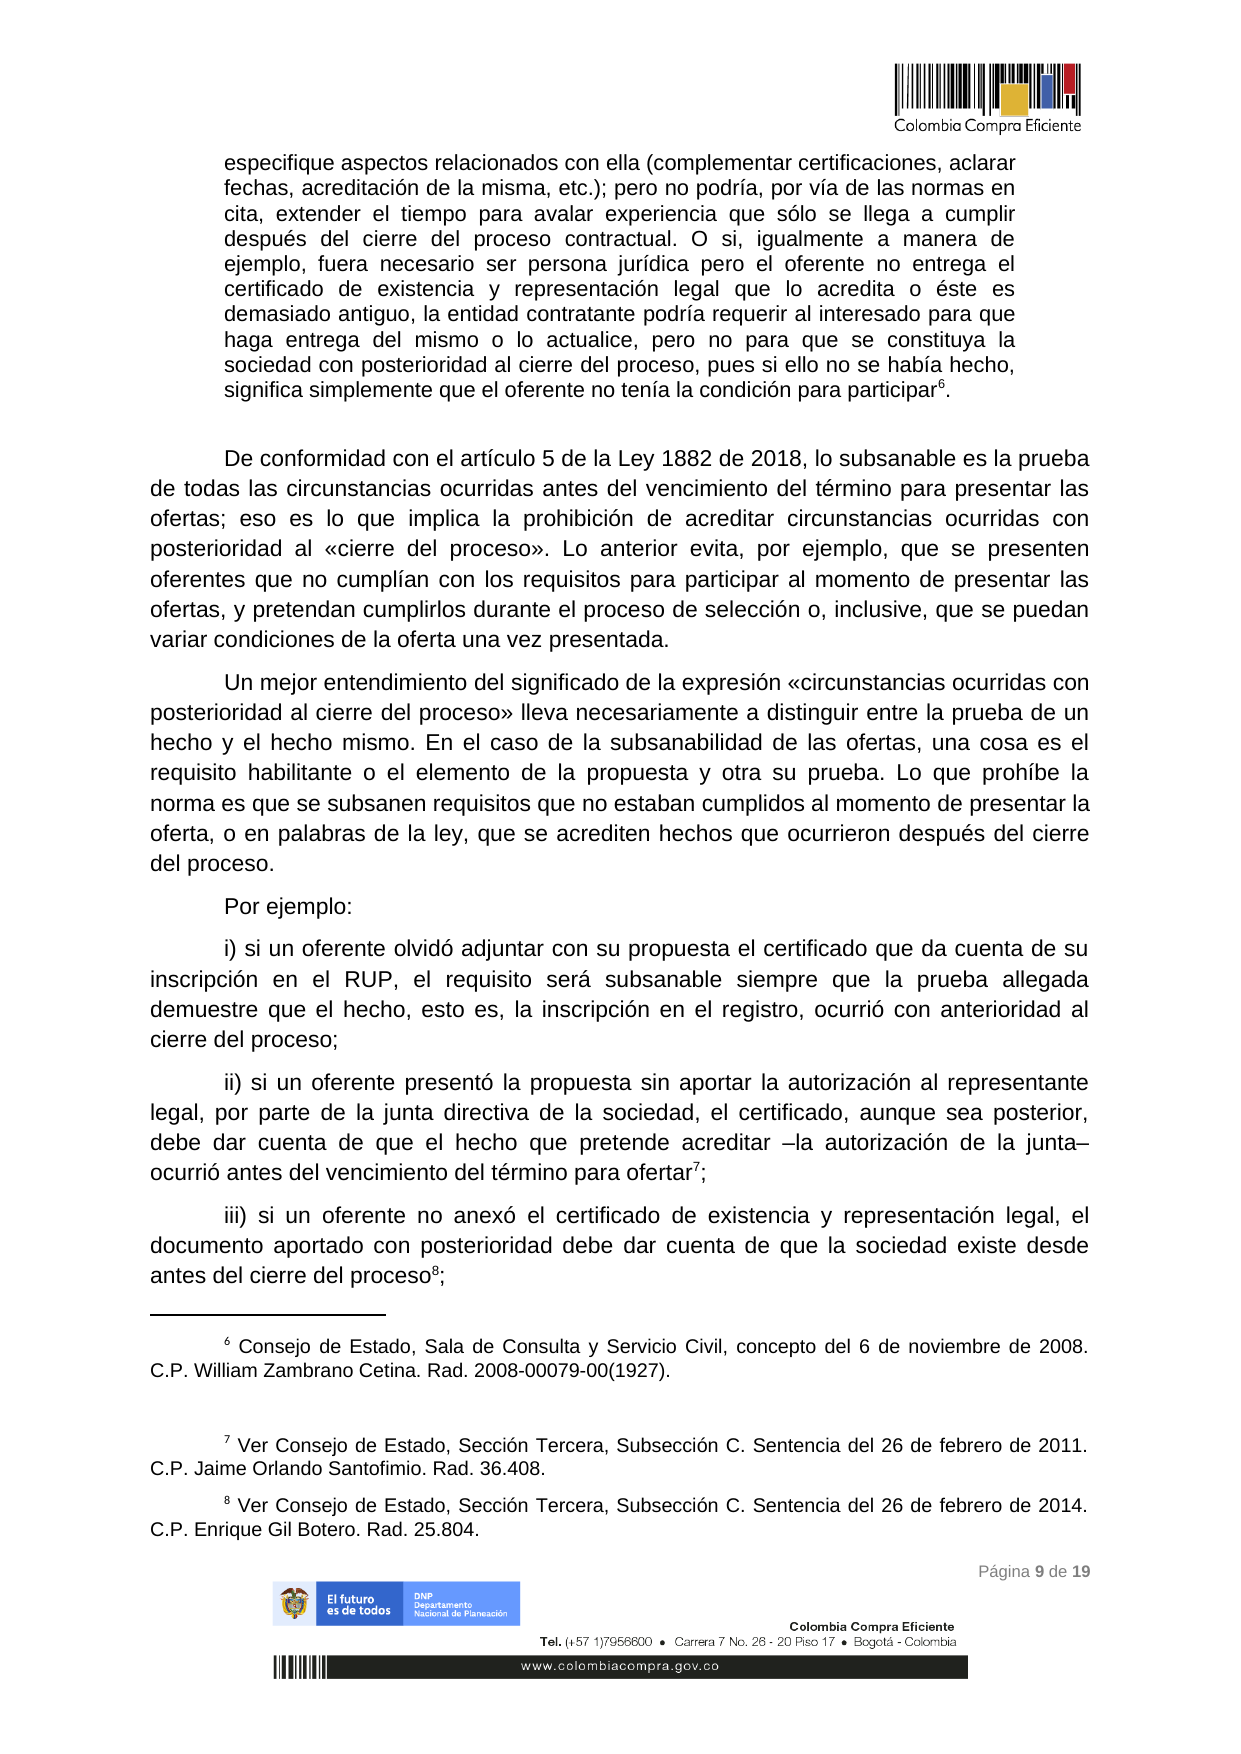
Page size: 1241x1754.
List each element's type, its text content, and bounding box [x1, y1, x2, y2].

text Un mejor entendimiento del significado de la expresión «circunstancias ocurridas con posterioridad al cierre del proceso» lleva necesariamente a distinguir entre la prueba de un hecho y el hecho mismo. En el caso de la subsanabilidad de las ofertas, una cosa es el requisito habilitante o el elemento de la propuesta y otra su prueba. Lo que prohíbe la norma es que se subsanen requisitos que no estaban cumplidos al momento de presentar la oferta, o en palabras de la ley, que se acrediten hechos que ocurrieron después del cierre del proceso. [150, 669, 1090, 876]
text De esta manera, quien se presenta al proceso de selección debe cumplir para la fecha en que ‘se cierra el proceso’ con los requisitos que se requieren para presentar la oferta, de manera que es sobre ellos y no sobre otros que se cumplan con posterioridad, sobre los que recae la posibilidad de saneamiento. Así, por ejemplo, si se requiere una experiencia x, la misma se debe tener al presentar la oferta y la Administración puede requerir al oferente para que especifique aspectos relacionados con ella (complementar certificaciones, aclarar fechas, acreditación de la misma, etc.); pero no podría, por vía de las normas en cita, extender el tiempo para avalar experiencia que sólo se llega a cumplir después del cierre del proceso contractual. O si, igualmente a manera de ejemplo, fuera necesario ser persona jurídica pero el oferente no entrega el certificado de existencia y representación legal que lo acredita o éste es demasiado antiguo, la entidad contratante podría requerir al interesado para que haga entrega del mismo o lo actualice, pero no para que se constituya la sociedad con posterioridad al cierre del proceso, pues si ello no se había hecho, significa simplemente que el oferente no tenía la condición para participar. [224, 150, 1016, 402]
text iii) si un oferente no anexó el certificado de existencia y representación legal, el documento aportado con posterioridad debe dar cuenta de que la sociedad existe desde antes del cierre del proceso; [150, 1202, 1090, 1289]
picture [272, 1581, 968, 1679]
picture [887, 57, 1087, 139]
text i) si un oferente olvidó adjuntar con su propuesta el certificado que da cuenta de su inscripción en el RUP, el requisito será subsanable siempre que la prueba allegada demuestre que el hecho, esto es, la inscripción en el registro, ocurrió con anterioridad al cierre del proceso; [150, 935, 1090, 1052]
text Por ejemplo: [150, 893, 1090, 919]
text ii) si un oferente presentó la propuesta sin aportar la autorización al representante legal, por parte de la junta directiva de la sociedad, el certificado, aunque sea posterior, debe dar cuenta de que el hecho que pretende acreditar –la autorización de la junta– ocurrió antes del vencimiento del término para ofertar; [150, 1069, 1090, 1186]
text De conformidad con el artículo 5 de la Ley 1882 de 2018, lo subsanable es la prueba de todas las circunstancias ocurridas antes del vencimiento del término para presentar las ofertas; eso es lo que implica la prohibición de acreditar circunstancias ocurridas con posterioridad al «cierre del proceso». Lo anterior evita, por ejemplo, que se presenten oferentes que no cumplían con los requisitos para participar al momento de presentar las ofertas, y pretendan cumplirlos durante el proceso de selección o, inclusive, que se puedan variar condiciones de la oferta una vez presentada. [150, 445, 1090, 652]
